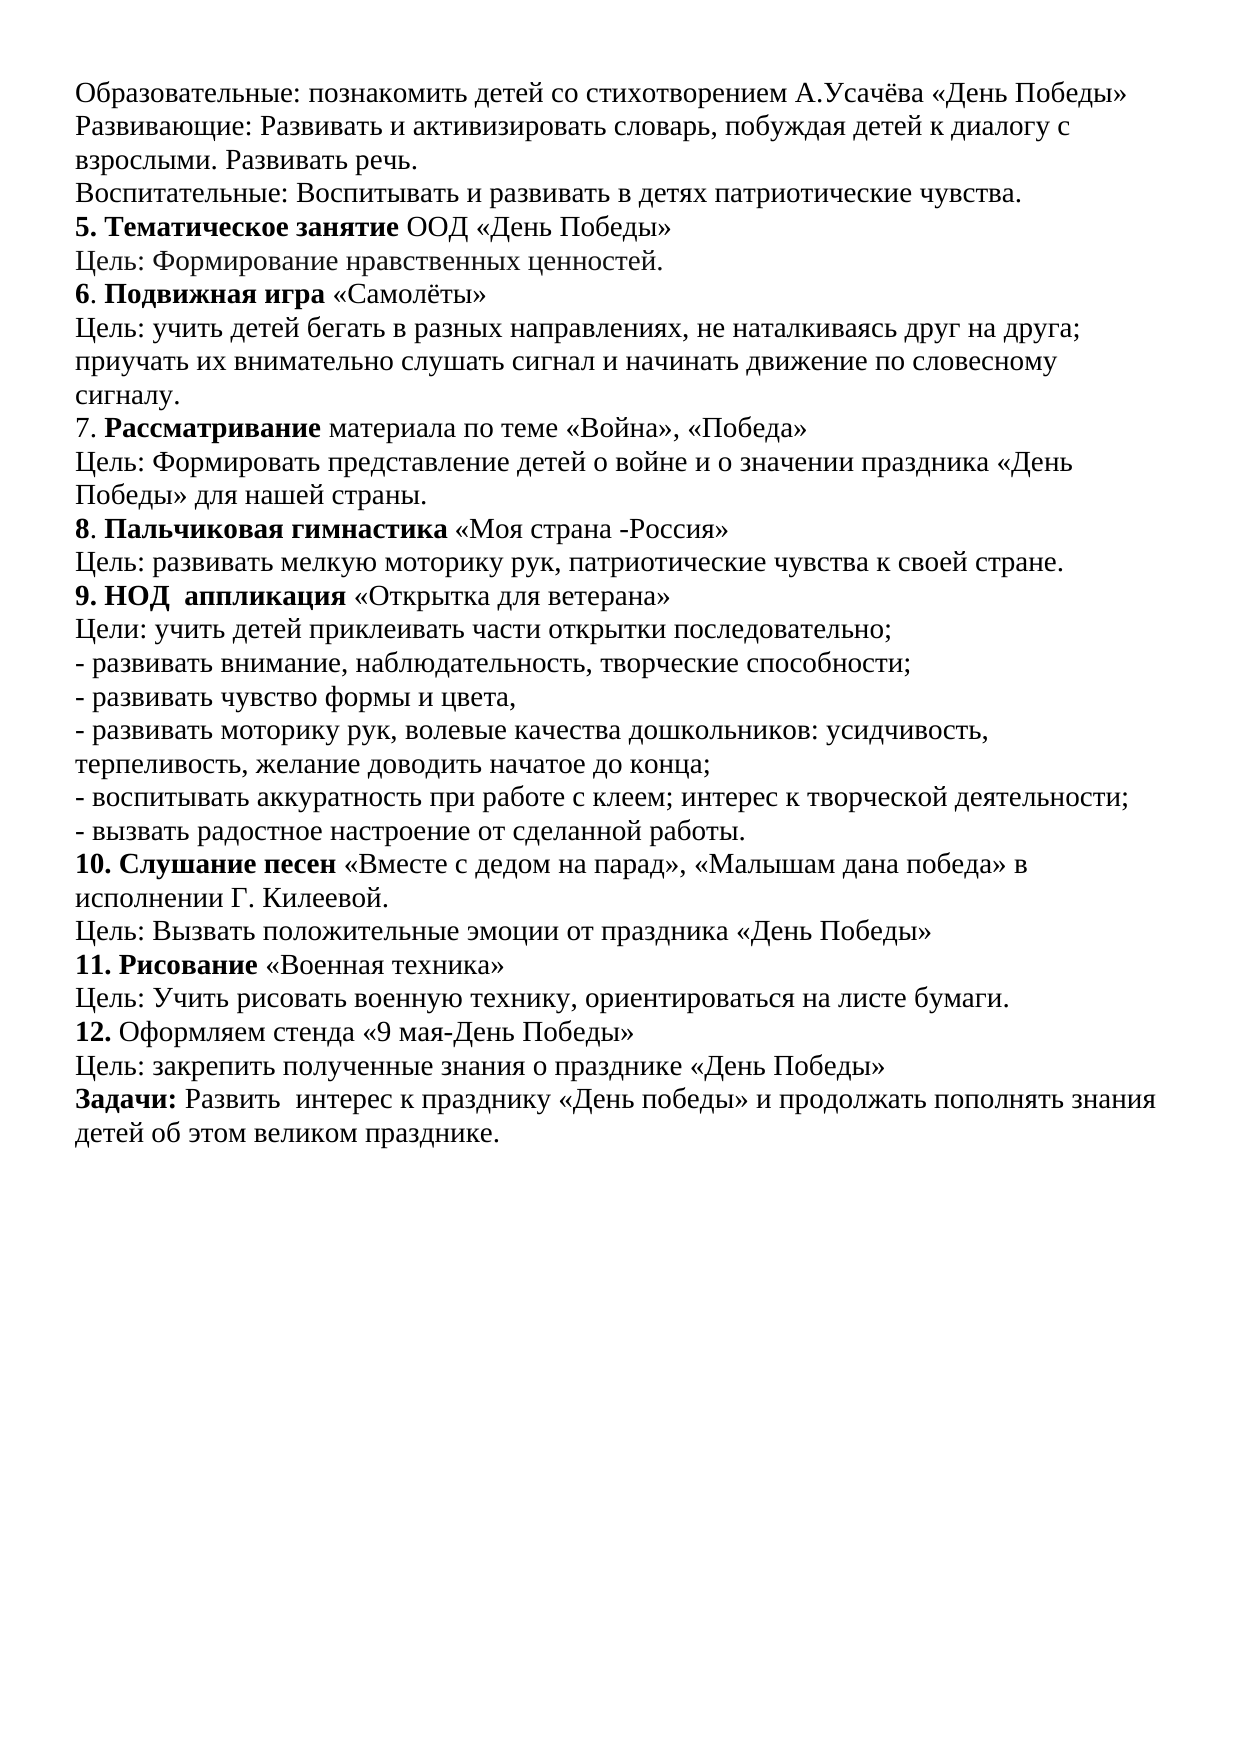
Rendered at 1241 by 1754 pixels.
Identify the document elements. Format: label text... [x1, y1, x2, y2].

text 9. НОД аппликация «Открытка для ветерана» [75, 578, 1165, 612]
text - развивать моторику рук, волевые качества дошкольников: усидчивость, терпеливость, желание доводить начатое до конца; [75, 712, 1165, 779]
text Образовательные: познакомить детей со стихотворением А.Усачёва «День Победы» [75, 75, 1165, 108]
text 6. Подвижная игра «Самолёты» [75, 276, 1165, 310]
text 7. Рассматривание материала по теме «Война», «Победа» [75, 410, 1165, 444]
text 12. Оформляем стенда «9 мая-День Победы» [75, 1014, 1165, 1048]
text Цель: развивать мелкую моторику рук, патриотические чувства к своей стране. [75, 544, 1165, 578]
text Цели: учить детей приклеивать части открытки последовательно; [75, 612, 1165, 645]
text - развивать внимание, наблюдательность, творческие способности; [75, 645, 1165, 679]
text Задачи: Развить интерес к празднику «День победы» и продолжать пополнять знания детей об этом великом празднике. [75, 1081, 1165, 1148]
text 11. Рисование «Военная техника» Цель: Учить рисовать военную технику, ориентироваться на листе бумаги. [75, 947, 1165, 1014]
text Цель: Формировать представление детей о войне и о значении праздника «День Победы» для нашей страны. [75, 444, 1165, 511]
text - воспитывать аккуратность при работе с клеем; интерес к творческой деятельности; [75, 779, 1165, 813]
text Цель: Формирование нравственных ценностей. [75, 243, 1165, 276]
text Цель: Вызвать положительные эмоции от праздника «День Победы» [75, 913, 1165, 947]
text 8. Пальчиковая гимнастика «Моя страна -Россия» [75, 511, 1165, 544]
text Развивающие: Развивать и активизировать словарь, побуждая детей к диалогу с взрослыми. Развивать речь. [75, 108, 1165, 176]
text - развивать чувство формы и цвета, [75, 679, 1165, 712]
text - вызвать радостное настроение от сделанной работы. [75, 813, 1165, 846]
text Цель: закрепить полученные знания о празднике «День Победы» [75, 1048, 1165, 1081]
text Цель: учить детей бегать в разных направлениях, не наталкиваясь друг на друга; приучать их внимательно слушать сигнал и начинать движение по словесному сигналу. [75, 310, 1165, 410]
text Воспитательные: Воспитывать и развивать в детях патриотические чувства. [75, 176, 1165, 209]
text 5. Тематическое занятие ООД «День Победы» [75, 209, 1165, 243]
text 10. Слушание песен «Вместе с дедом на парад», «Малышам дана победа» в исполнении Г. Килеевой. [75, 846, 1165, 913]
